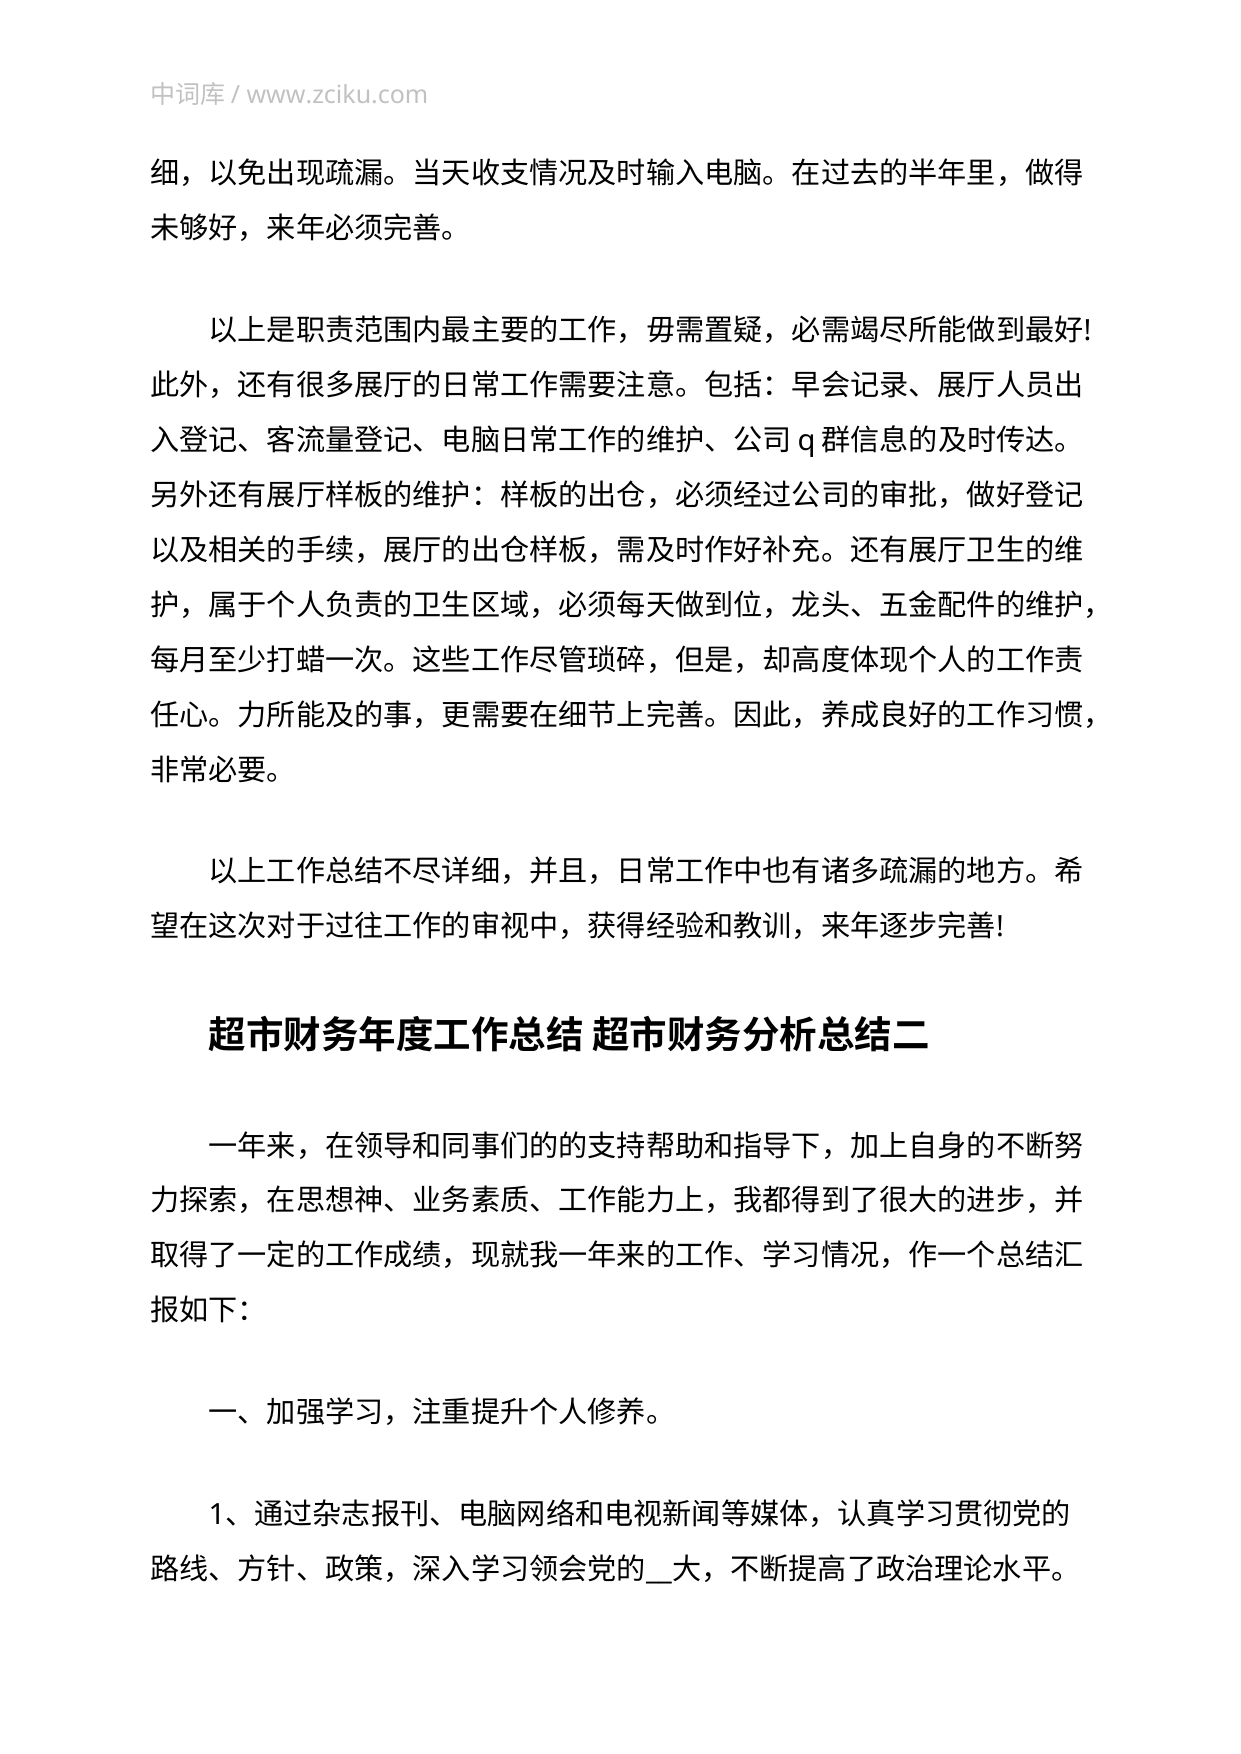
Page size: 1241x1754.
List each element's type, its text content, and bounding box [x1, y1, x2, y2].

text 一年来，在领导和同事们的的支持帮助和指导下，加上自身的不断努力探索，在思想神、业务素质、工作能力上，我都得到了很大的进步，并取得了一定的工作成绩，现就我一年来的工作、学习情况，作一个总结汇报如下： [150, 1122, 1090, 1329]
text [150, 1490, 1090, 1588]
text 一、加强学习，注重提升个人修养。 [150, 1388, 1090, 1431]
text 以上是职责范围内最主要的工作，毋需置疑，必需竭尽所能做到最好!此外，还有很多展厅的日常工作需要注意。包括：早会记录、展厅人员出入登记、客流量登记、电脑日常工作的维护、公司q群信息的及时传达。另外还有展厅样板的维护：样板的出仓，必须经过公司的审批，做好登记以及相关的手续，展厅的出仓样板，需及时作好补充。还有展厅卫生的维护，属于个人负责的卫生区域，必须每天做到位，龙头、五金配件的维护，每月至少打蜡一次。这些工作尽管琐碎，但是，却高度体现个人的工作责任心。力所能及的事，更需要在细节上完善。因此，养成良好的工作习惯，非常必要。 [150, 307, 1090, 788]
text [150, 150, 1090, 247]
text 超市财务年度工作总结 超市财务分析总结二 [150, 1005, 1090, 1059]
text 以上工作总结不尽详细，并且，日常工作中也有诸多疏漏的地方。希望在这次对于过往工作的审视中，获得经验和教训，来年逐步完善! [150, 848, 1090, 945]
